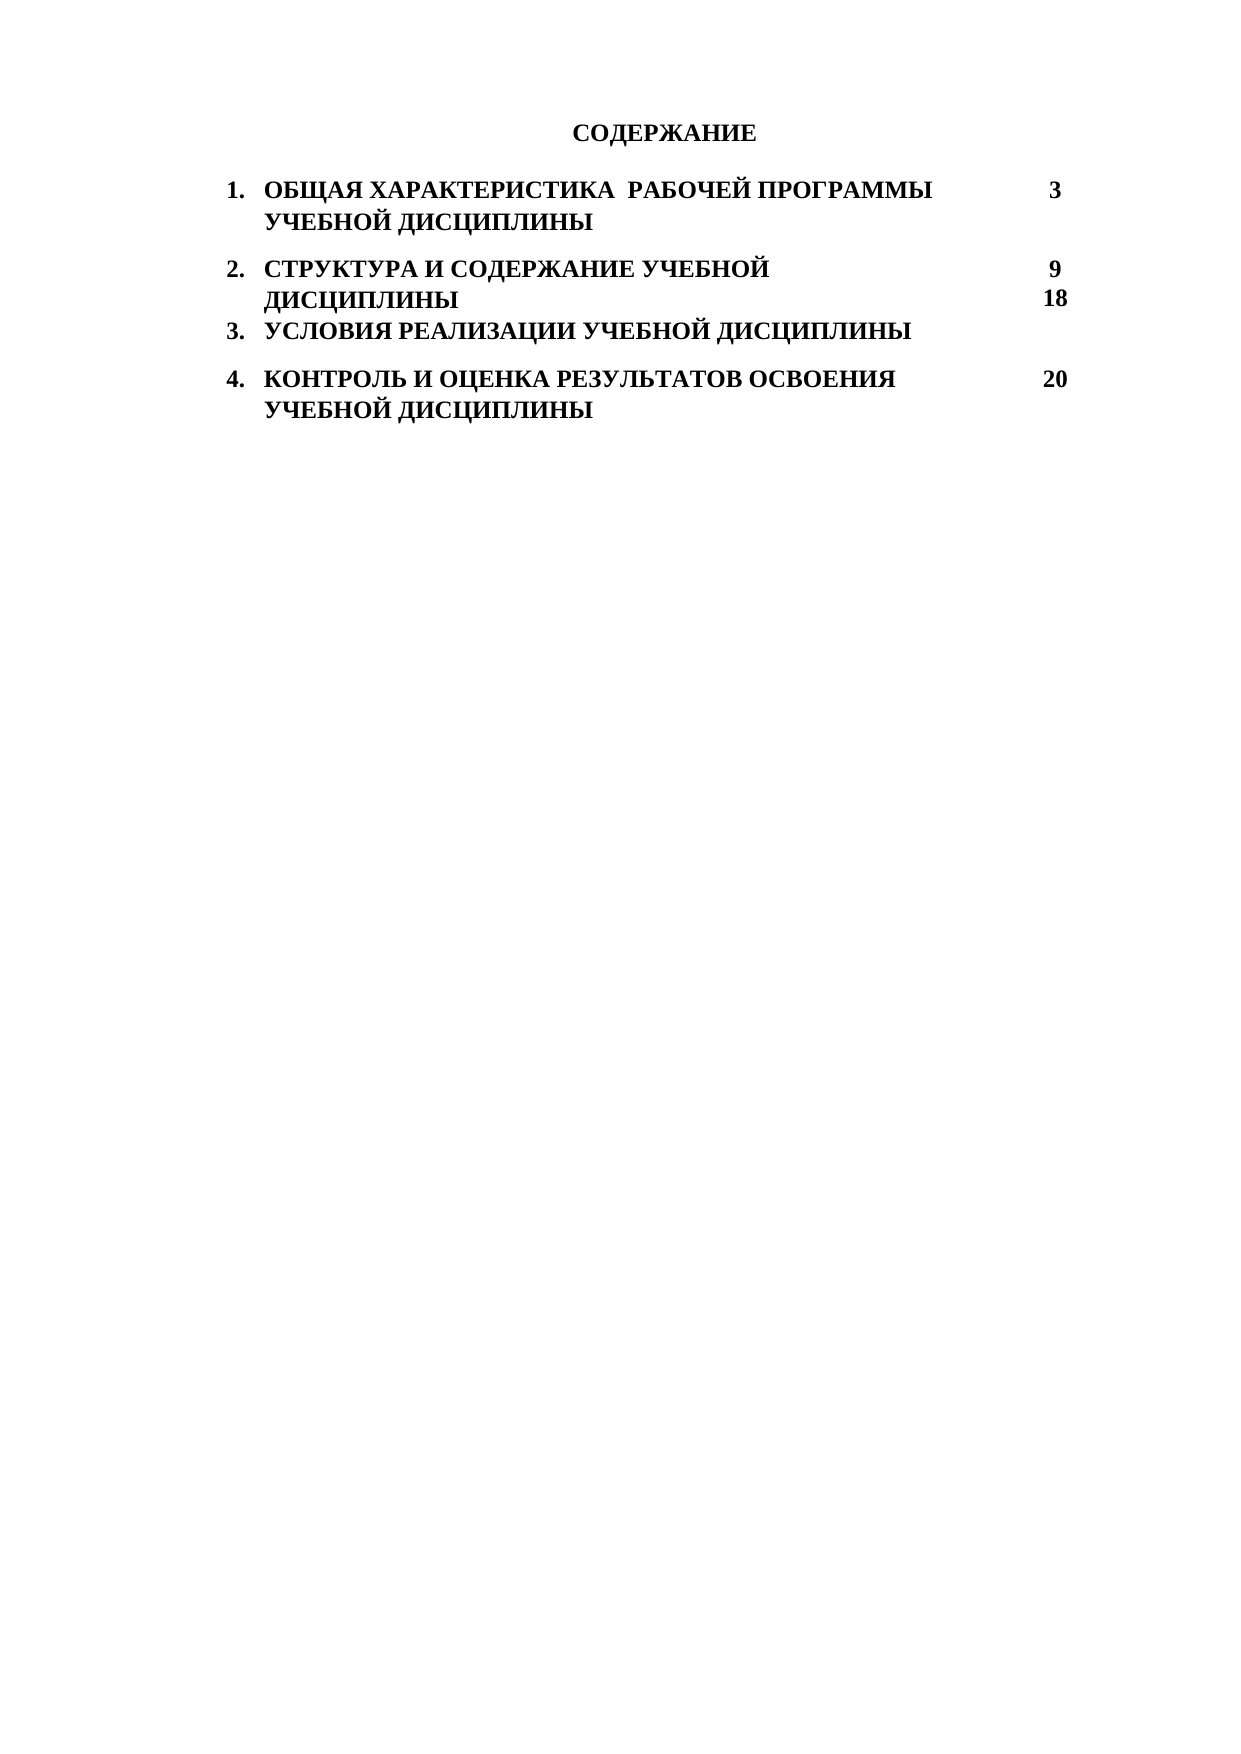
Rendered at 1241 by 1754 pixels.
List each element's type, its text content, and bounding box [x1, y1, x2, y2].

table_cell СТРУКТУРА И СОДЕРЖАНИЕ УЧЕБНОЙ ДИСЦИПЛИНЫ УСЛОВИЯ РЕАЛИЗАЦИИ УЧЕБНОЙ ДИСЦИПЛИНЫ [177, 254, 958, 364]
table_header ОБЩАЯ ХАРАКТЕРИСТИКА РАБОЧЕЙ ПРОГРАММЫ УЧЕБНОЙ ДИСЦИПЛИНЫ [177, 176, 958, 254]
table_cell 9 18 [959, 254, 1152, 364]
table_cell КОНТРОЛЬ И ОЦЕНКА РЕЗУЛЬТАТОВ ОСВОЕНИЯ УЧЕБНОЙ ДИСЦИПЛИНЫ [177, 364, 958, 471]
table_cell 20 [959, 364, 1152, 471]
text СОДЕРЖАНИЕ [177, 118, 1152, 147]
table_header 3 [959, 176, 1152, 254]
